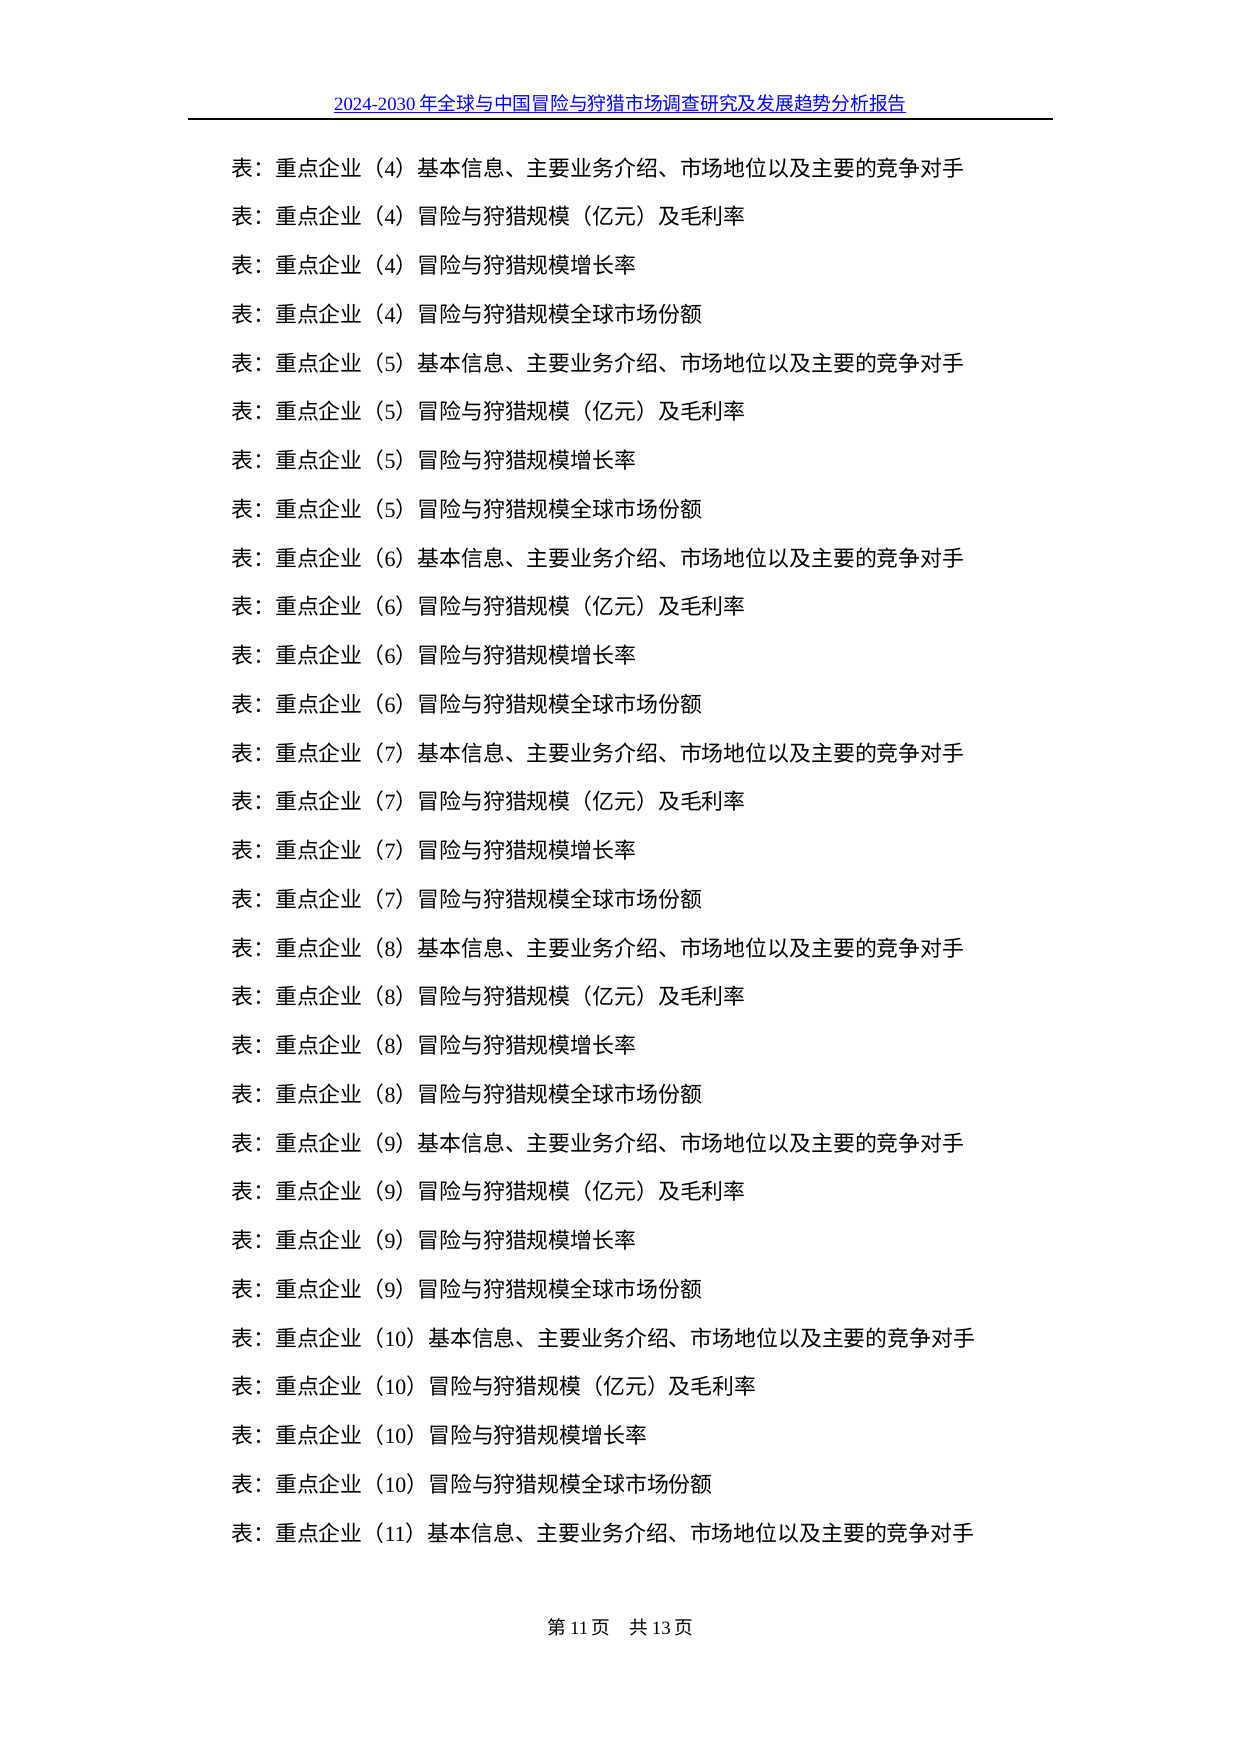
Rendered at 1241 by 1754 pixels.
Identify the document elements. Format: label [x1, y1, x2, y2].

text [187, 150, 1053, 1548]
